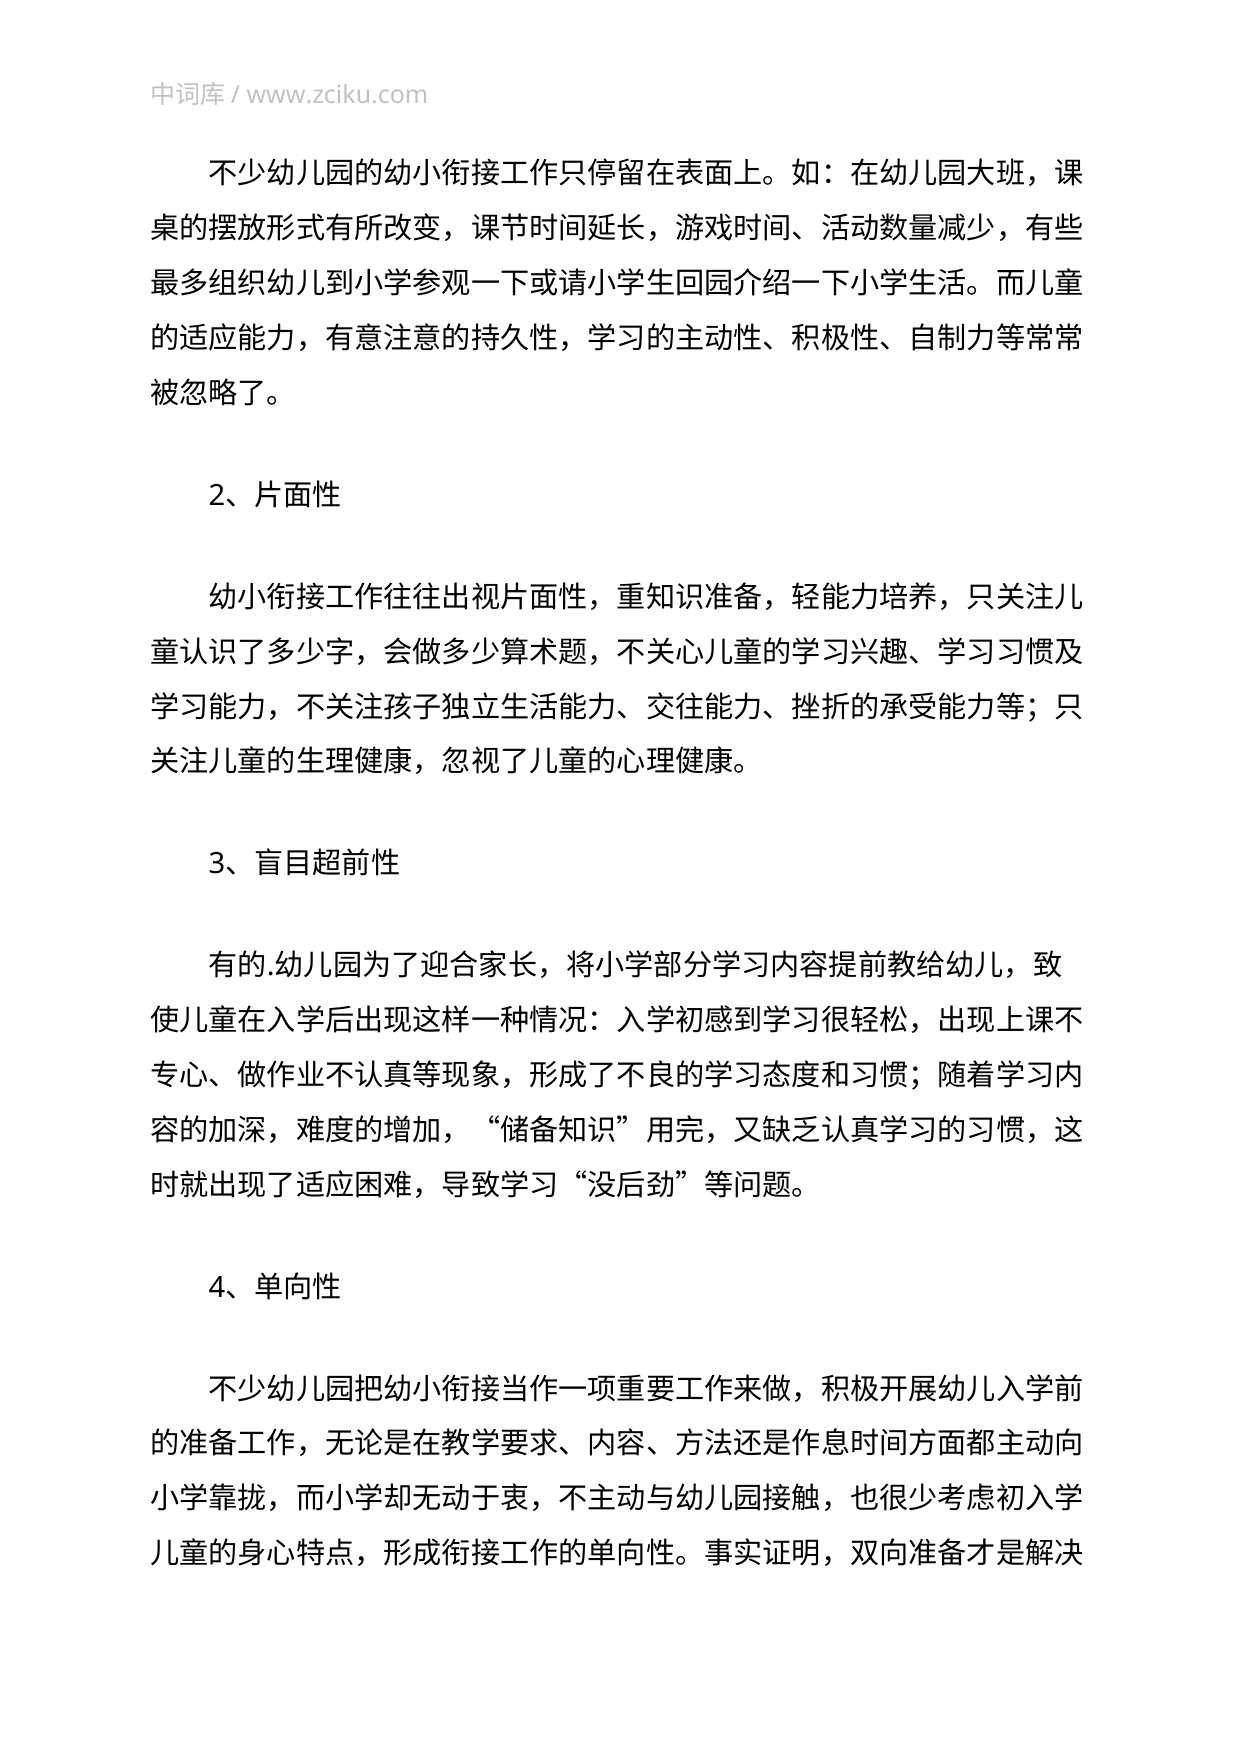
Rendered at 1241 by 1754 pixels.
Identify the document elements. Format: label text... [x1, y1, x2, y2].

text 3、盲目超前性 [150, 840, 1090, 882]
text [150, 1365, 1090, 1572]
text 幼小衔接工作往往出视片面性，重知识准备，轻能力培养，只关注儿童认识了多少字，会做多少算术题，不关心儿童的学习兴趣、学习习惯及学习能力，不关注孩子独立生活能力、交往能力、挫折的承受能力等；只关注儿童的生理健康，忽视了儿童的心理健康。 [150, 573, 1090, 780]
text 4、单向性 [150, 1263, 1090, 1306]
text 不少幼儿园的幼小衔接工作只停留在表面上。如：在幼儿园大班，课桌的摆放形式有所改变，课节时间延长，游戏时间、活动数量减少，有些最多组织幼儿到小学参观一下或请小学生回园介绍一下小学生活。而儿童的适应能力，有意注意的持久性，学习的主动性、积极性、自制力等常常被忽略了。 [150, 150, 1090, 412]
text 2、片面性 [150, 471, 1090, 514]
text 有的.幼儿园为了迎合家长，将小学部分学习内容提前教给幼儿，致使儿童在入学后出现这样一种情况：入学初感到学习很轻松，出现上课不专心、做作业不认真等现象，形成了不良的学习态度和习惯；随着学习内容的加深，难度的增加，“储备知识”用完，又缺乏认真学习的习惯，这时就出现了适应困难，导致学习“没后劲”等问题。 [150, 942, 1090, 1204]
